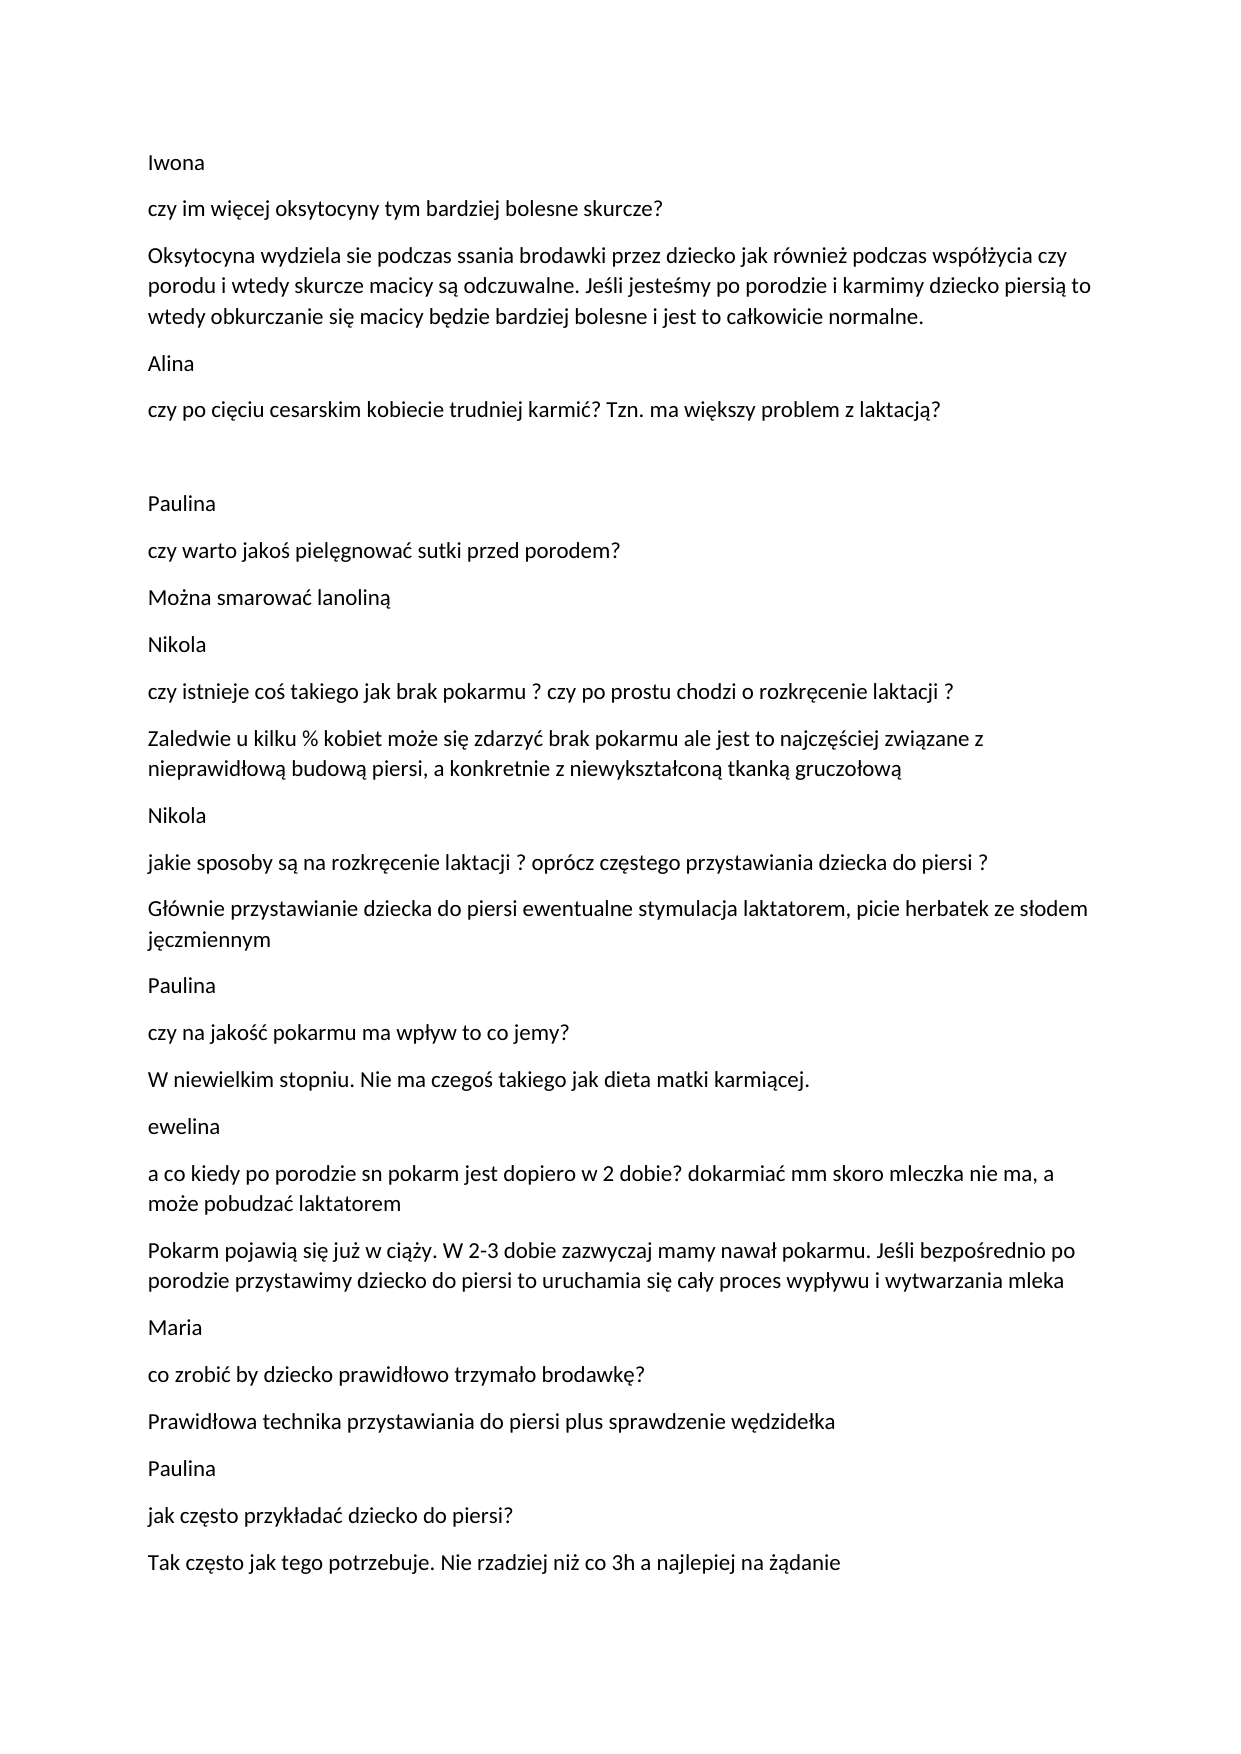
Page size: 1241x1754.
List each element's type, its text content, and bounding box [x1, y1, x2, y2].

text Maria [148, 1313, 1093, 1341]
text Paulina [148, 489, 1093, 517]
text Paulina [148, 972, 1093, 999]
text a co kiedy po porodzie sn pokarm jest dopiero w 2 dobie? dokarmiać mm skoro mleczka nie ma, a może pobudzać laktatorem [148, 1159, 1093, 1217]
text Można smarować lanoliną [148, 583, 1093, 611]
text Paulina [148, 1454, 1093, 1482]
text jak często przykładać dziecko do piersi? [148, 1501, 1093, 1529]
text czy warto jakoś pielęgnować sutki przed porodem? [148, 536, 1093, 564]
text Tak często jak tego potrzebuje. Nie rzadziej niż co 3h a najlepiej na żądanie [148, 1548, 1093, 1576]
text Nikola [148, 801, 1093, 829]
text Pokarm pojawią się już w ciąży. W 2-3 dobie zazwyczaj mamy nawał pokarmu. Jeśli bezpośrednio po porodzie przystawimy dziecko do piersi to uruchamia się cały proces wypływu i wytwarzania mleka [148, 1236, 1093, 1294]
text czy im więcej oksytocyny tym bardziej bolesne skurcze? [148, 194, 1093, 222]
text Alina [148, 349, 1093, 377]
text Nikola [148, 630, 1093, 658]
text Zaledwie u kilku % kobiet może się zdarzyć brak pokarmu ale jest to najczęściej związane z nieprawidłową budową piersi, a konkretnie z niewykształconą tkanką gruczołową [148, 724, 1093, 782]
text czy istnieje coś takiego jak brak pokarmu ? czy po prostu chodzi o rozkręcenie laktacji ? [148, 677, 1093, 705]
text Iwona [148, 148, 1093, 176]
text jakie sposoby są na rozkręcenie laktacji ? oprócz częstego przystawiania dziecka do piersi ? [148, 848, 1093, 876]
text Oksytocyna wydziela sie podczas ssania brodawki przez dziecko jak również podczas współżycia czy porodu i wtedy skurcze macicy są odczuwalne. Jeśli jesteśmy po porodzie i karmimy dziecko piersią to wtedy obkurczanie się macicy będzie bardziej bolesne i jest to całkowicie normalne. [148, 241, 1093, 330]
text ewelina [148, 1112, 1093, 1140]
text W niewielkim stopniu. Nie ma czegoś takiego jak dieta matki karmiącej. [148, 1065, 1093, 1093]
text Prawidłowa technika przystawiania do piersi plus sprawdzenie wędzidełka [148, 1407, 1093, 1435]
text co zrobić by dziecko prawidłowo trzymało brodawkę? [148, 1360, 1093, 1388]
text czy na jakość pokarmu ma wpływ to co jemy? [148, 1018, 1093, 1046]
text Głównie przystawianie dziecka do piersi ewentualne stymulacja laktatorem, picie herbatek ze słodem jęczmiennym [148, 894, 1093, 953]
text czy po cięciu cesarskim kobiecie trudniej karmić? Tzn. ma większy problem z laktacją? [148, 396, 1093, 423]
